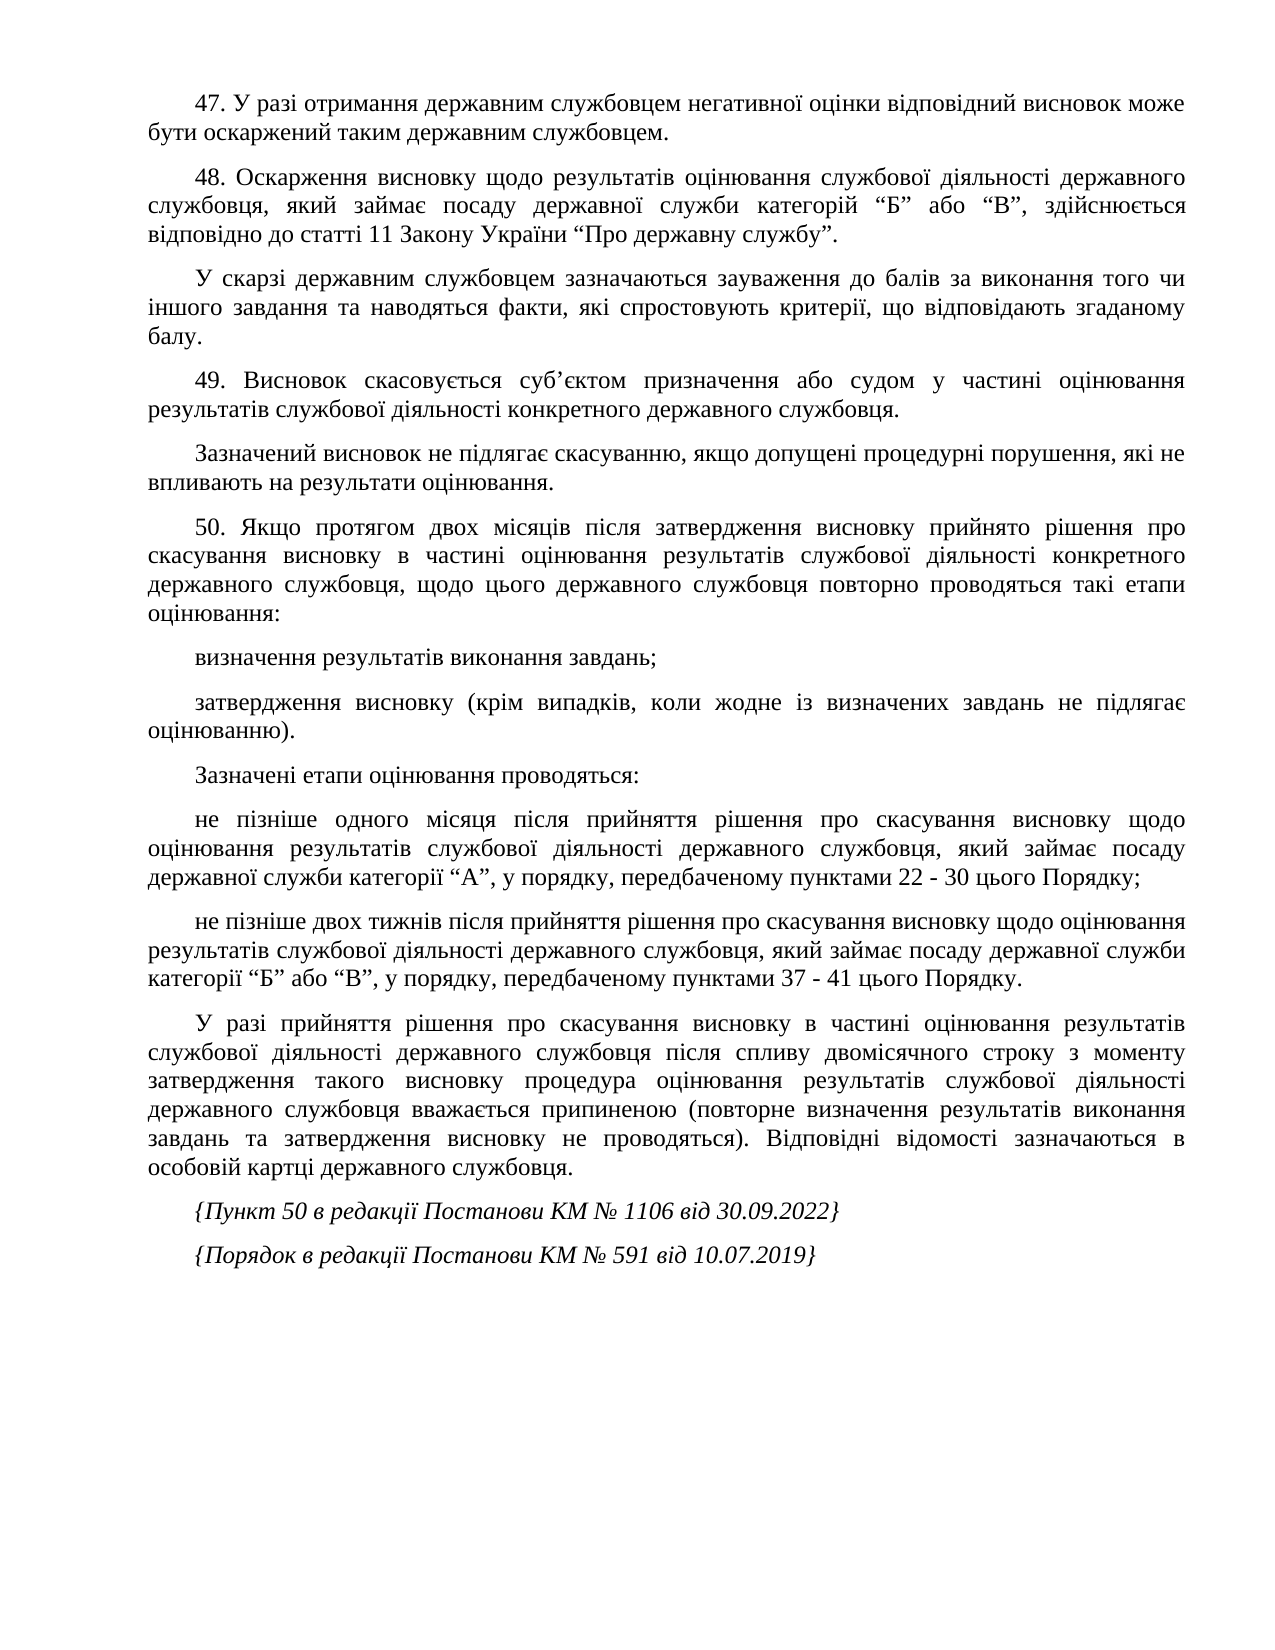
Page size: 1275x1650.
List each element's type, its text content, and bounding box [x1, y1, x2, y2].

text У скарзі державним службовцем зазначаються зауваження до балів за виконання того чи іншого завдання та наводяться факти, які спростовують критерії, що відповідають згаданому балу. [148, 263, 1186, 350]
text 48. Оскарження висновку щодо результатів оцінювання службової діяльності державного службовця, який займає посаду державної служби категорій “Б” або “В”, здійснюється відповідно до статті 11 Закону України “Про державну службу”. [148, 162, 1186, 248]
text У разі прийняття рішення про скасування висновку в частині оцінювання результатів службової діяльності державного службовця після спливу двомісячного строку з моменту затвердження такого висновку процедура оцінювання результатів службової діяльності державного службовця вважається припиненою (повторне визначення результатів виконання завдань та затвердження висновку не проводяться). Відповідні відомості зазначаються в особовій картці державного службовця. [148, 1008, 1186, 1180]
text Зазначені етапи оцінювання проводяться: [148, 760, 1186, 788]
text визначення результатів виконання завдань; [148, 642, 1186, 671]
text затвердження висновку (крім випадків, коли жодне із визначених завдань не підлягає оцінюванню). [148, 687, 1186, 744]
text Зазначений висновок не підлягає скасуванню, якщо допущені процедурні порушення, які не впливають на результати оцінювання. [148, 438, 1186, 496]
text не пізніше одного місяця після прийняття рішення про скасування висновку щодо оцінювання результатів службової діяльності державного службовця, який займає посаду державної служби категорії “А”, у порядку, передбаченому пунктами 22 - 30 цього Порядку; [148, 804, 1186, 890]
text 49. Висновок скасовується суб’єктом призначення або судом у частині оцінювання результатів службової діяльності конкретного державного службовця. [148, 365, 1186, 423]
text {Пункт 50 в редакції Постанови КМ № 1106 від 30.09.2022} [148, 1196, 1186, 1225]
text 50. Якщо протягом двох місяців після затвердження висновку прийнято рішення про скасування висновку в частині оцінювання результатів службової діяльності конкретного державного службовця, щодо цього державного службовця повторно проводяться такі етапи оцінювання: [148, 512, 1186, 627]
text 47. У разі отримання державним службовцем негативної оцінки відповідний висновок може бути оскаржений таким державним службовцем. [148, 88, 1186, 146]
text {Порядок в редакції Постанови КМ № 591 від 10.07.2019} [148, 1240, 1186, 1269]
text не пізніше двох тижнів після прийняття рішення про скасування висновку щодо оцінювання результатів службової діяльності державного службовця, який займає посаду державної служби категорії “Б” або “В”, у порядку, передбаченому пунктами 37 - 41 цього Порядку. [148, 906, 1186, 992]
